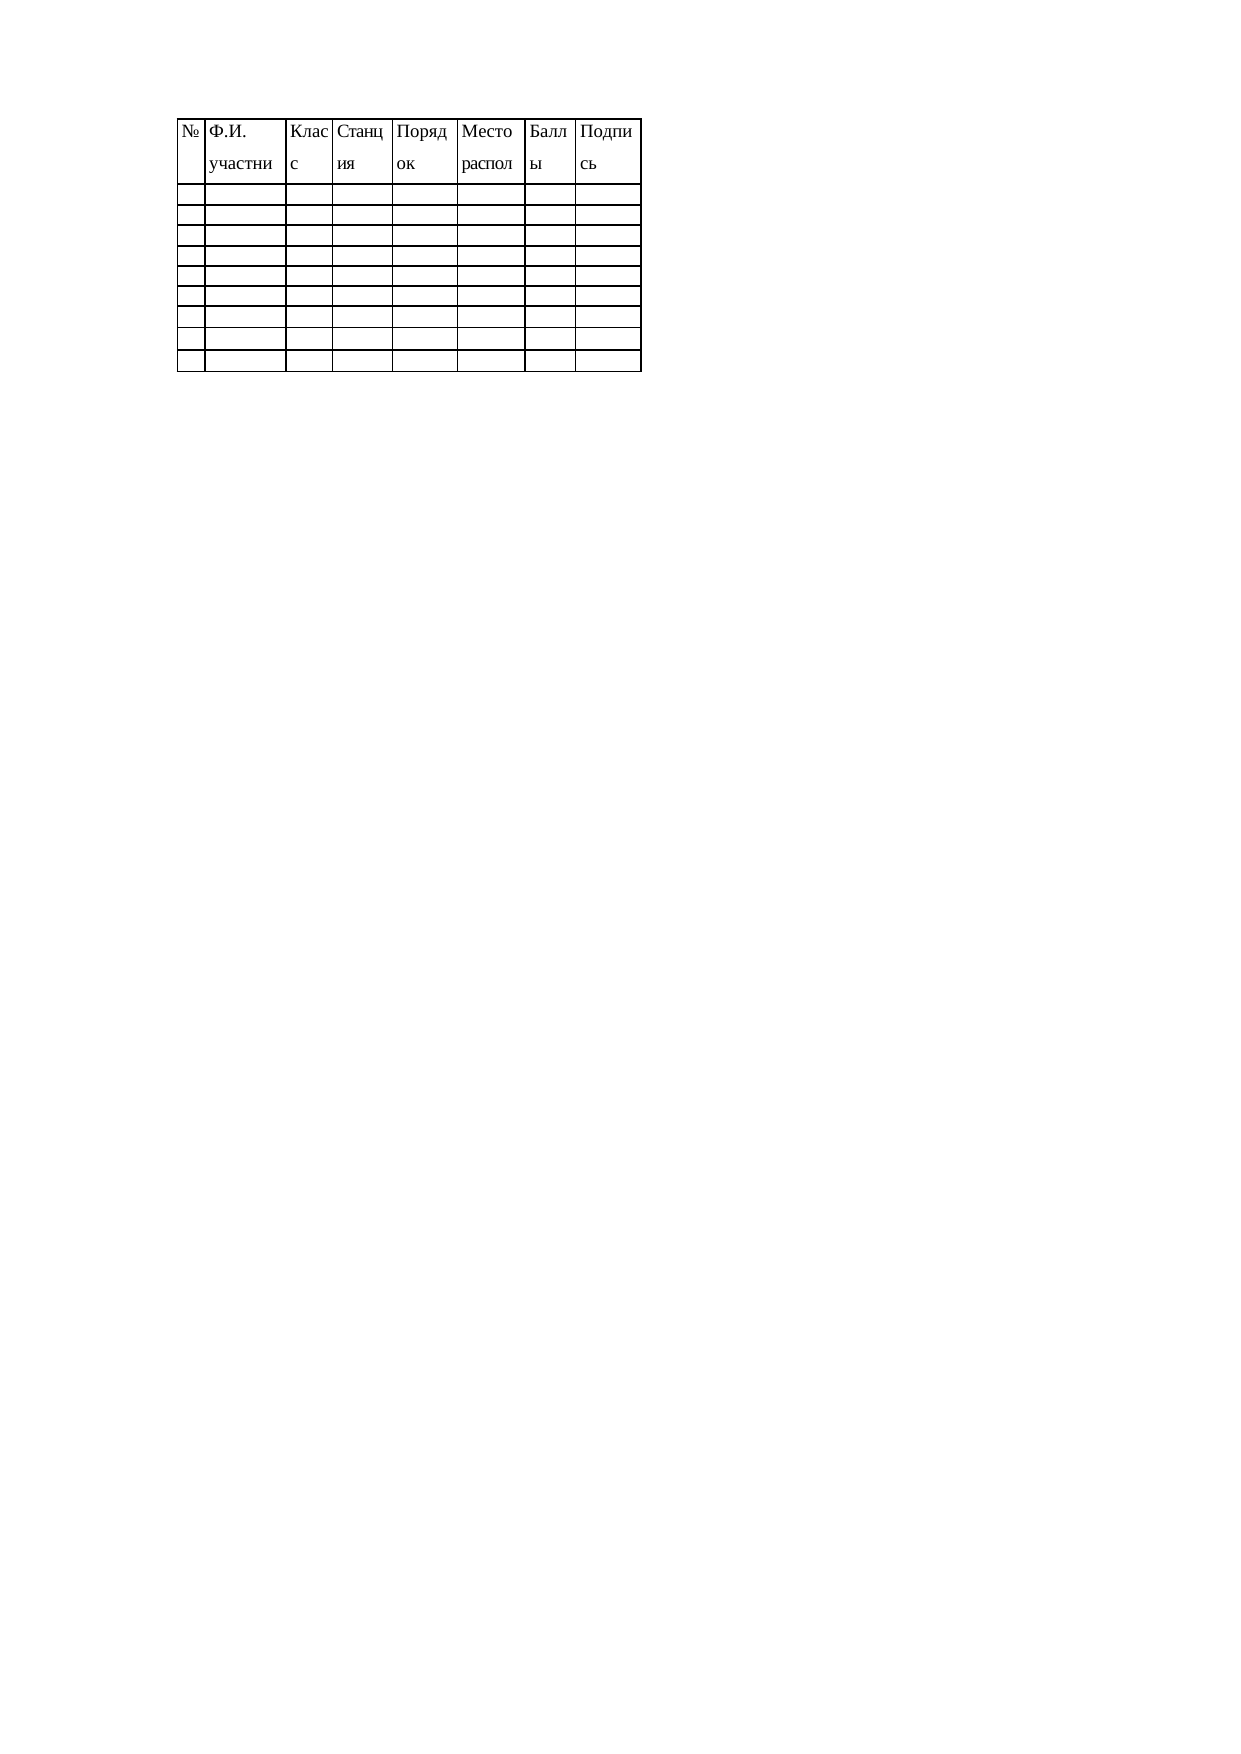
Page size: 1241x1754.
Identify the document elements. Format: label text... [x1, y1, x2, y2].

table_header Ф.И. участника [206, 120, 285, 183]
table_header Станция [333, 120, 392, 183]
table_cell [458, 307, 524, 327]
table_cell [393, 287, 457, 305]
table_cell [526, 267, 575, 285]
table_cell [287, 287, 332, 305]
table_cell [393, 307, 457, 327]
table_cell [333, 307, 392, 327]
table_cell [287, 307, 332, 327]
table_cell [333, 287, 392, 305]
table_cell [576, 206, 640, 224]
table_cell [178, 185, 204, 204]
table_cell [576, 287, 640, 305]
table_cell [206, 267, 285, 285]
table_cell [206, 351, 285, 371]
table_cell [178, 307, 204, 327]
table_cell [393, 351, 457, 371]
table_cell [458, 267, 524, 285]
table_cell [178, 206, 204, 224]
table_cell [333, 328, 392, 349]
table_cell [393, 328, 457, 349]
table_cell [526, 307, 575, 327]
table_cell [576, 351, 640, 371]
table_cell [287, 351, 332, 371]
table_cell [393, 185, 457, 204]
table_cell [333, 206, 392, 224]
table_cell [333, 247, 392, 265]
table_cell [576, 307, 640, 327]
table_cell [458, 328, 524, 349]
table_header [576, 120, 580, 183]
table_cell [526, 226, 575, 245]
table_cell [333, 351, 392, 371]
table_cell [576, 328, 640, 349]
table_cell [206, 307, 285, 327]
table_cell [526, 206, 575, 224]
table_cell [287, 267, 332, 285]
table_cell [333, 226, 392, 245]
table_cell [206, 287, 285, 305]
table_cell [287, 328, 332, 349]
table_cell [333, 267, 392, 285]
table_cell [178, 287, 204, 305]
table_cell [458, 247, 524, 265]
table_header Баллы [526, 120, 575, 183]
table_header № [178, 120, 204, 183]
table_cell [287, 226, 332, 245]
table_header Класс [287, 120, 332, 183]
table_cell [178, 247, 204, 265]
table_cell [458, 351, 524, 371]
table_header Порядок прохождс ния [393, 120, 457, 183]
table_cell [206, 185, 285, 204]
table_cell [206, 206, 285, 224]
table_cell [458, 206, 524, 224]
table_cell [526, 287, 575, 305]
table_cell [287, 206, 332, 224]
table_cell [178, 267, 204, 285]
table_cell [576, 226, 640, 245]
table_cell [526, 328, 575, 349]
table_cell [393, 247, 457, 265]
table_cell [458, 287, 524, 305]
table_cell [206, 226, 285, 245]
table_cell [526, 247, 575, 265]
table_cell [206, 247, 285, 265]
table_cell [526, 185, 575, 204]
table_cell [526, 351, 575, 371]
table_cell [393, 267, 457, 285]
table_cell [393, 206, 457, 224]
table_cell [393, 226, 457, 245]
table_cell [287, 185, 332, 204]
table_cell [576, 247, 640, 265]
table_cell [206, 328, 285, 349]
table_cell [287, 247, 332, 265]
table_cell [458, 226, 524, 245]
table_cell [178, 226, 204, 245]
table_cell [576, 267, 640, 285]
table_cell [576, 185, 640, 204]
table_cell [333, 185, 392, 204]
table_cell [458, 185, 524, 204]
